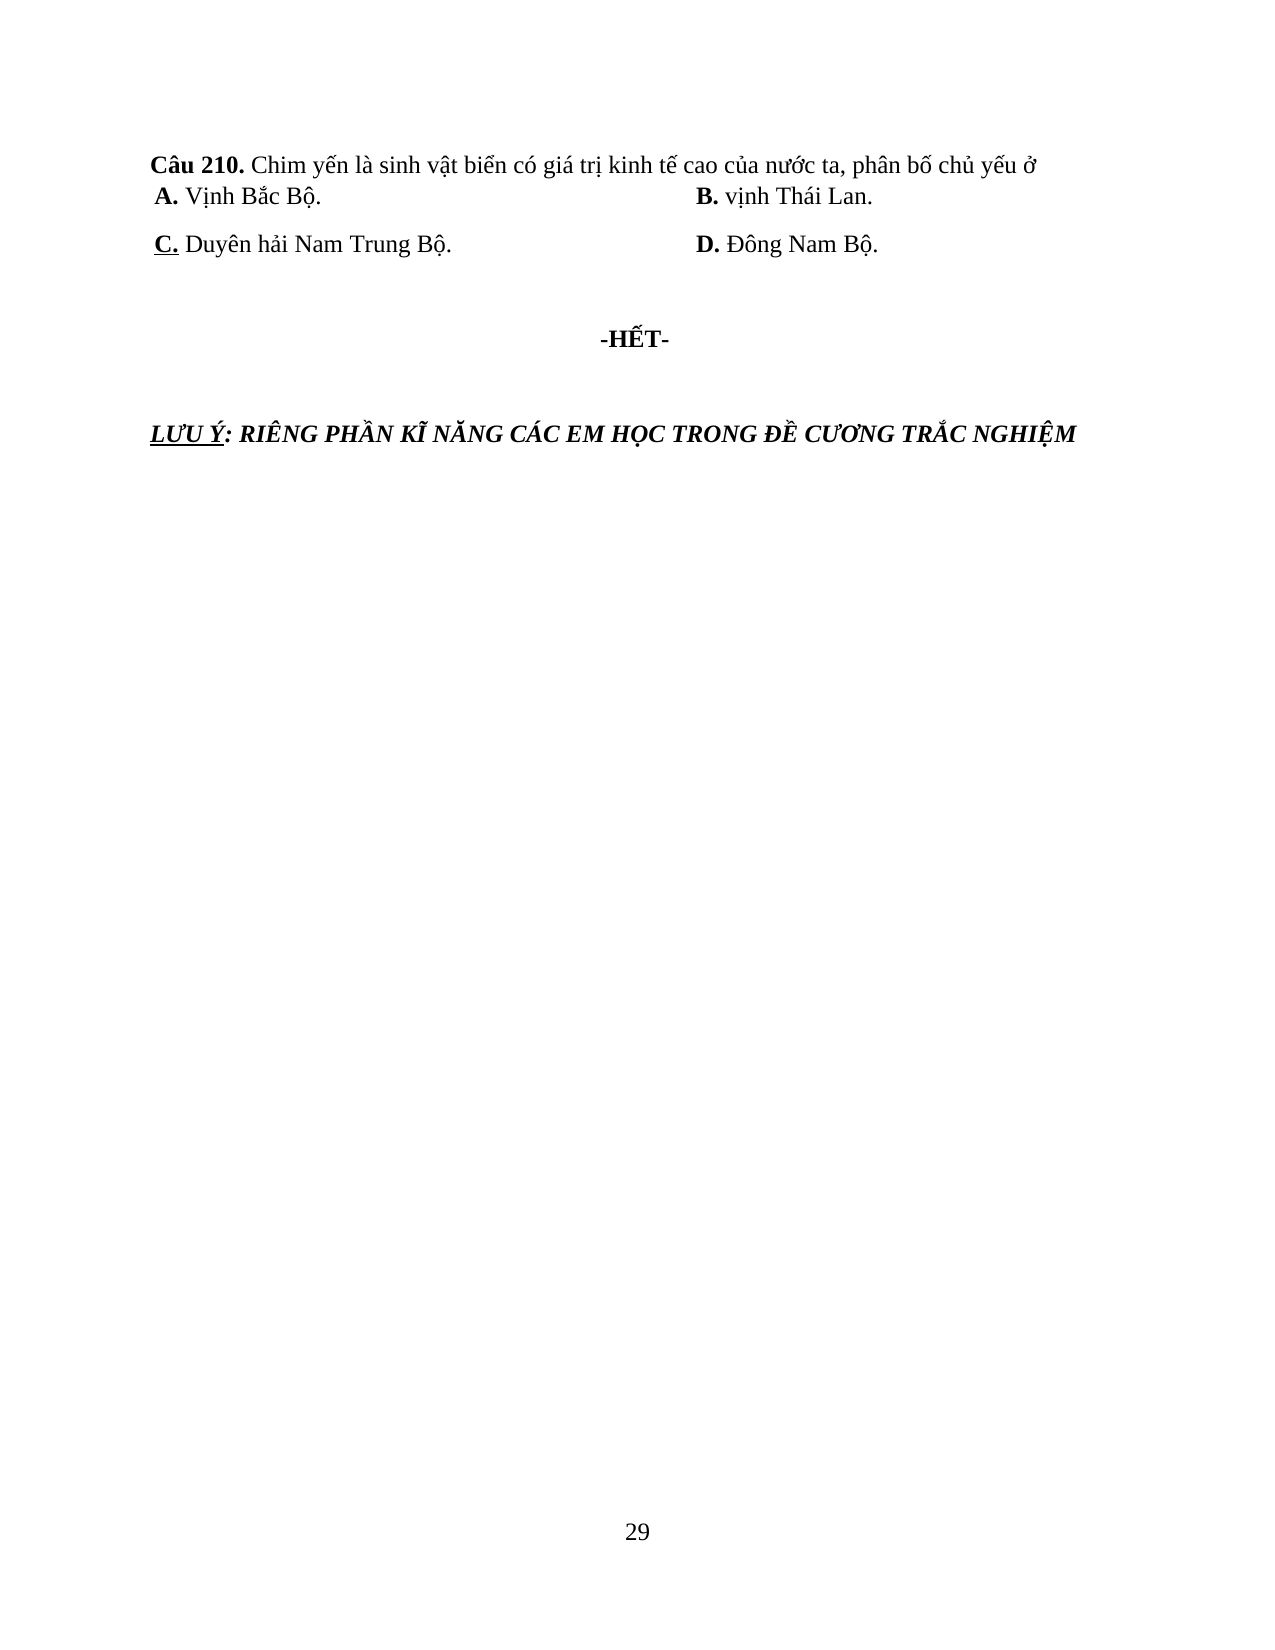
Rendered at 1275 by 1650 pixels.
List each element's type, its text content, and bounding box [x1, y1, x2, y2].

text Câu 210. Chim yến là sinh vật biển có giá trị kinh tế cao của nước ta, phân bố chủ yếu ở [150, 150, 1125, 179]
text C. Duyên hải Nam Trung Bộ. D. Đông Nam Bộ. [150, 229, 1125, 257]
text -HẾT- [150, 324, 1125, 353]
text LƯU Ý: RIÊNG PHẦN KĨ NĂNG CÁC EM HỌC TRONG ĐỀ CƯƠNG TRẮC NGHIỆM [150, 419, 1125, 448]
text A. Vịnh Bắc Bộ. B. vịnh Thái Lan. [150, 181, 1125, 210]
